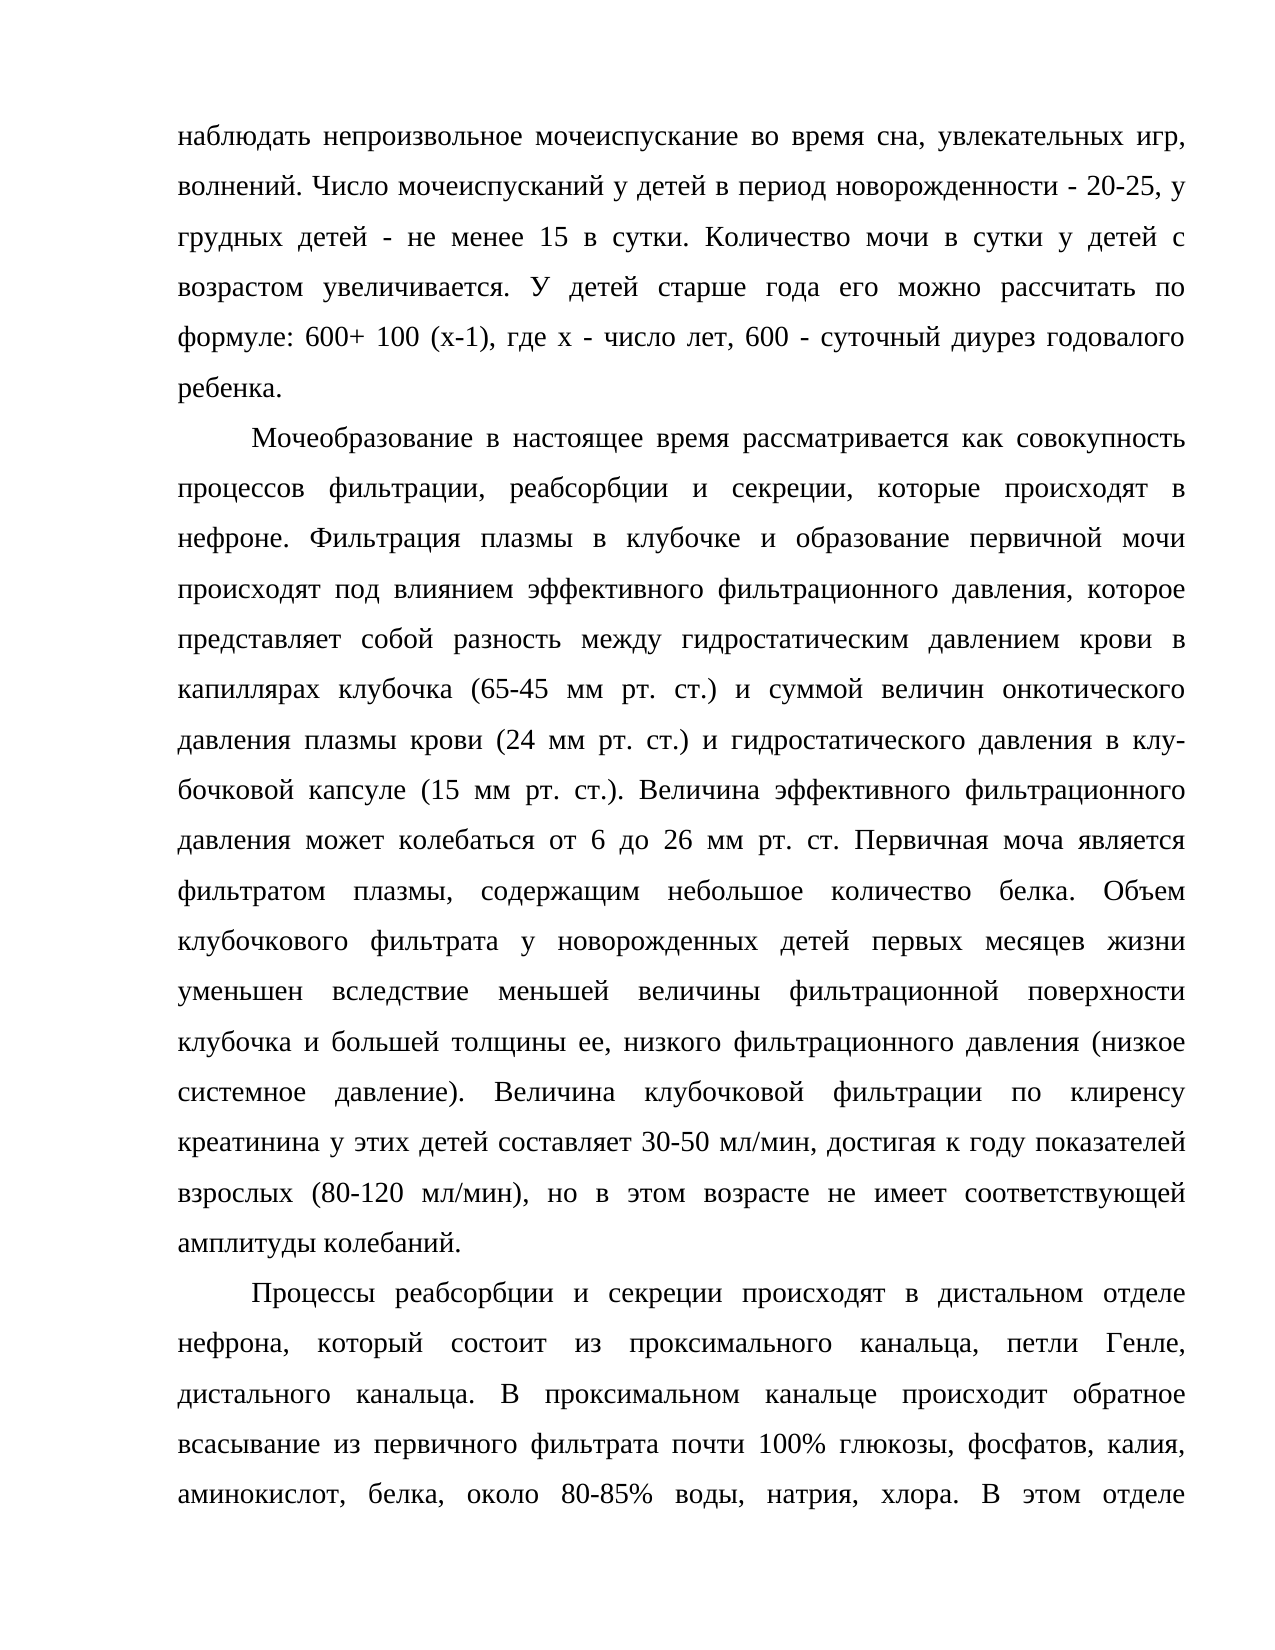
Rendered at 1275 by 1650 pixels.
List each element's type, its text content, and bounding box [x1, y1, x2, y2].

text Мочеобразование в настоящее время рассматривается как совокупность процессов фильтрации, реабсорбции и секреции, которые происходят в нефроне. Фильтрация плазмы в клубочке и образование первичной мочи происходят под влиянием эффективного фильтрационного давления, которое представляет собой разность между гидростатическим давлением крови в капиллярах клубочка (65-45 мм рт. ст.) и суммой величин онкотического давления плазмы крови (24 мм рт. ст.) и гидростатического давления в клу-бочковой капсуле (15 мм рт. ст.). Величина эффективного фильтрационного давления может колебаться от 6 до 26 мм рт. ст. Первичная моча является фильтратом плазмы, содержащим небольшое количество белка. Объем клубочкового фильтрата у новорожденных детей первых месяцев жизни уменьшен вследствие меньшей величины фильтрационной поверхности клубочка и большей толщины ее, низкого фильтрационного давления (низкое системное давление). Величина клубочковой фильтрации по клиренсу креатинина у этих детей составляет 30-50 мл/мин, достигая к году показателей взрослых (80-120 мл/мин), но в этом возрасте не имеет соответствующей амплитуды колебаний. [177, 420, 1186, 1258]
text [177, 118, 1186, 403]
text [177, 1275, 1186, 1510]
